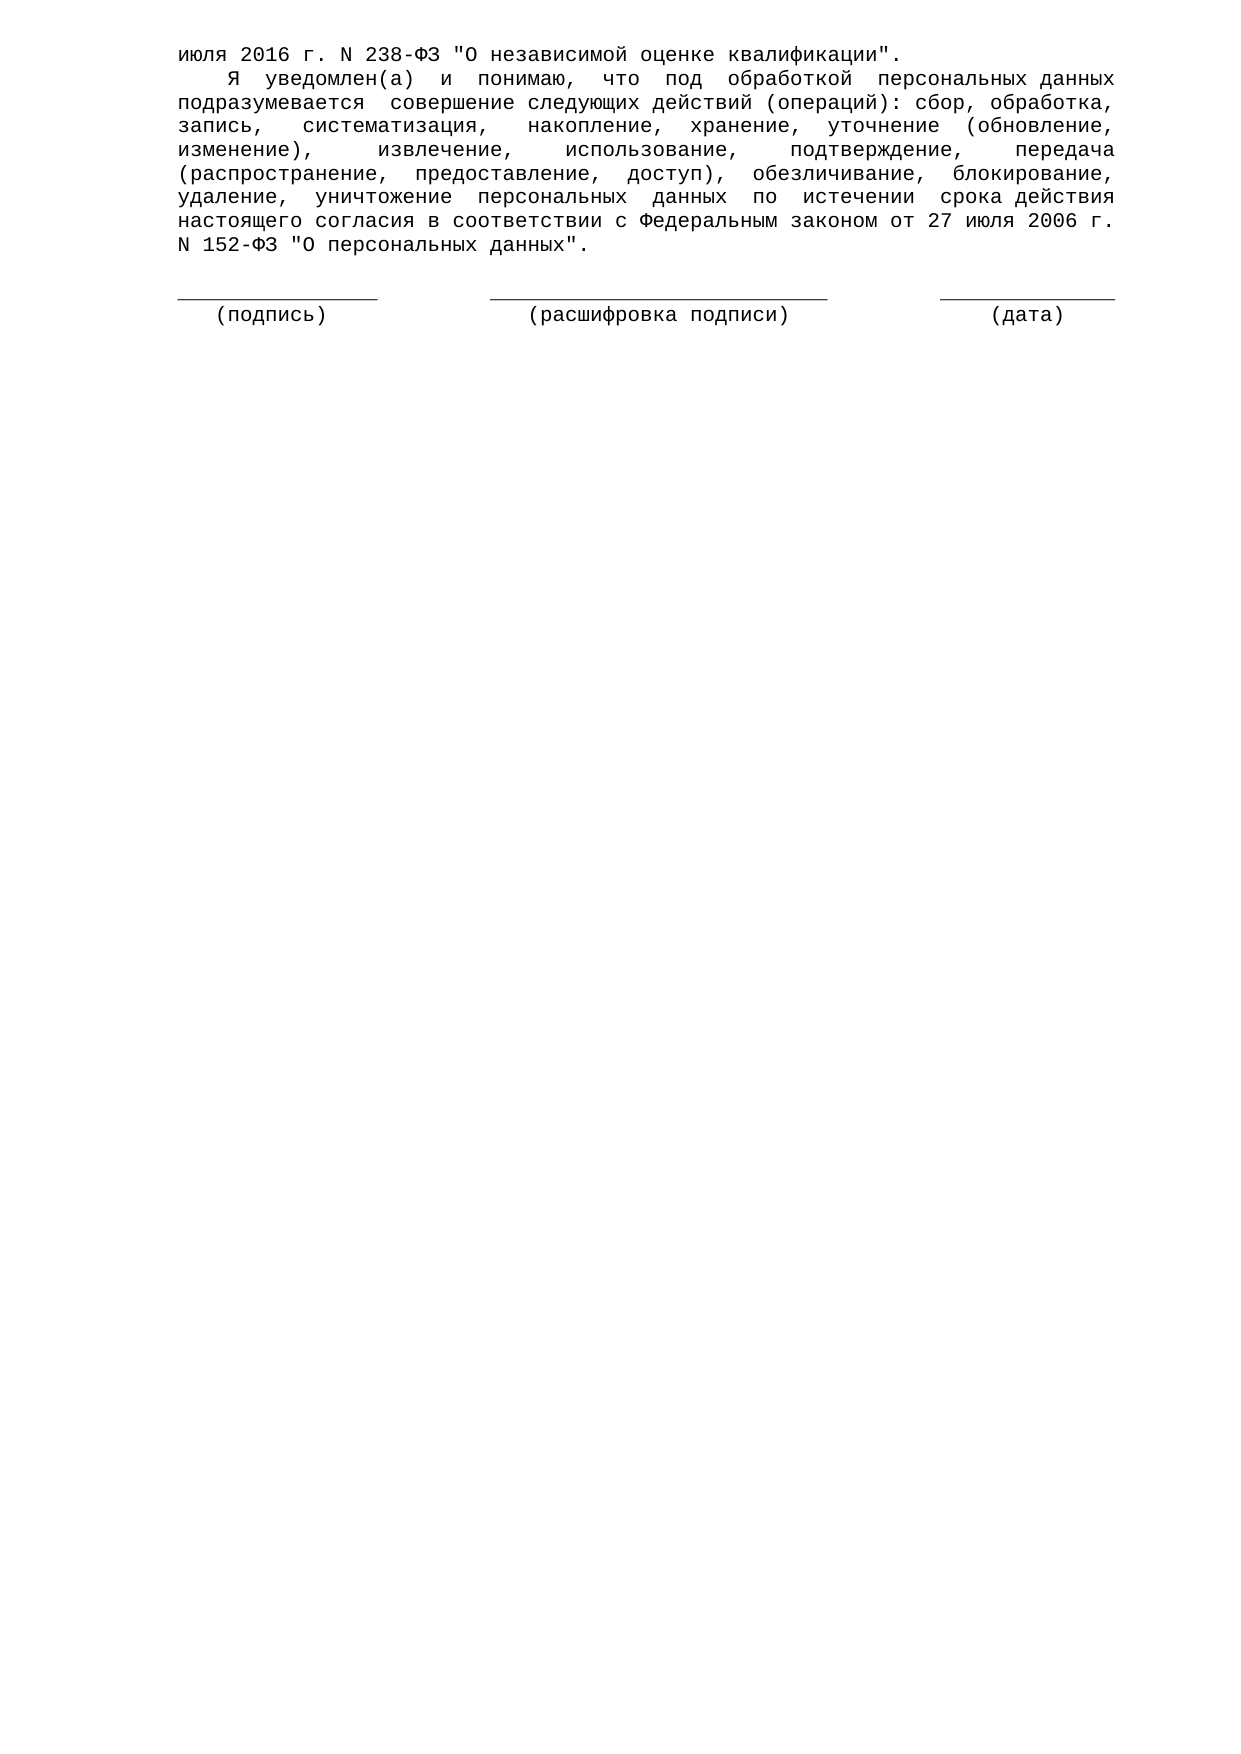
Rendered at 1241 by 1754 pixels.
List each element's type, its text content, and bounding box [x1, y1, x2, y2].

text (распространение, предоставление, доступ), обезличивание, блокирование, [177, 163, 1152, 186]
text (подпись) (расшифровка подписи) (дата) [177, 304, 1152, 328]
text июля 2016 г. N 238-ФЗ "О независимой оценке квалификации". [177, 44, 1152, 68]
text изменение), извлечение, использование, подтверждение, передача [177, 139, 1152, 163]
text Я уведомлен(а) и понимаю, что под обработкой персональных данных [177, 68, 1152, 92]
text подразумевается совершение следующих действий (операций): сбор, обработка, [177, 92, 1152, 115]
text ________________ ___________________________ ______________ [177, 281, 1152, 304]
text удаление, уничтожение персональных данных по истечении срока действия [177, 186, 1152, 210]
text настоящего согласия в соответствии с Федеральным законом от 27 июля 2006 г. [177, 210, 1152, 233]
text запись, систематизация, накопление, хранение, уточнение (обновление, [177, 115, 1152, 139]
text N 152-ФЗ "О персональных данных". [177, 233, 1152, 257]
